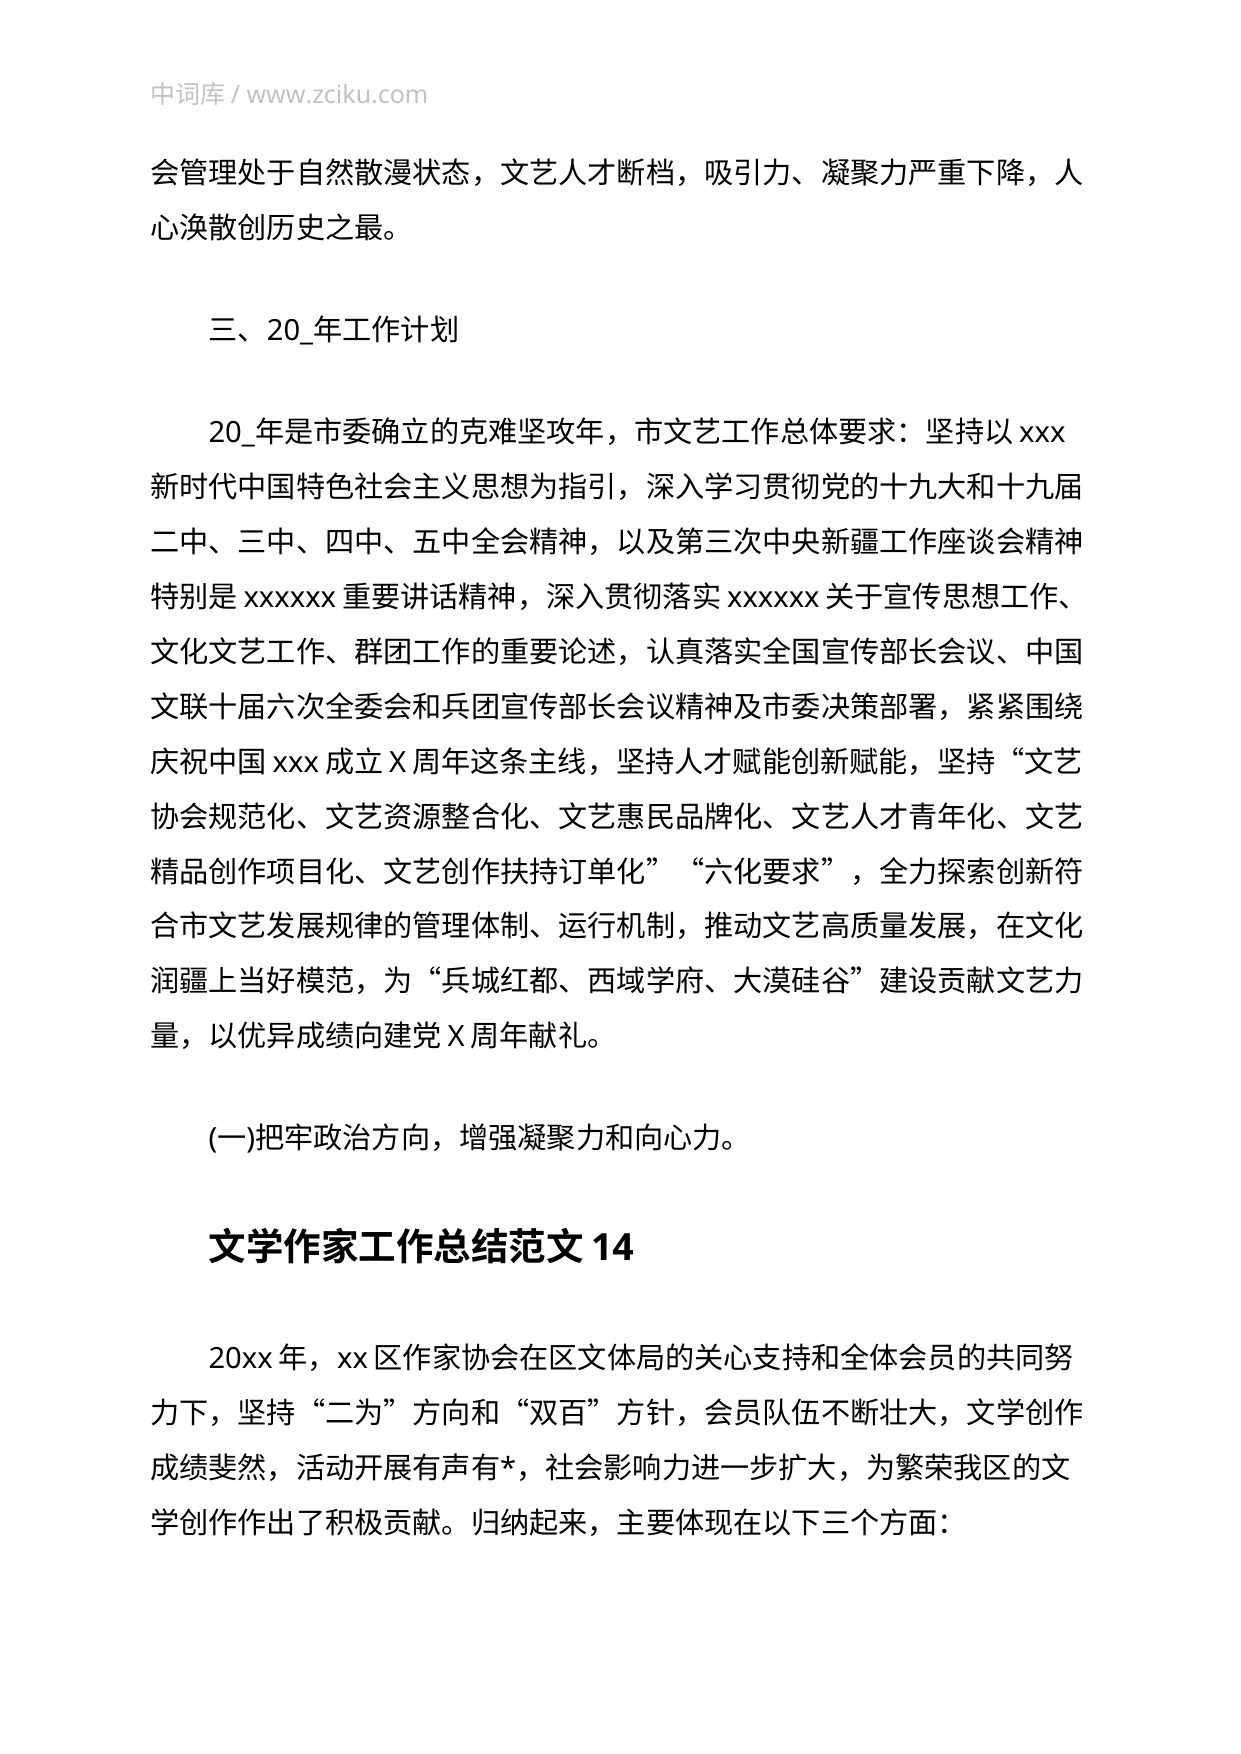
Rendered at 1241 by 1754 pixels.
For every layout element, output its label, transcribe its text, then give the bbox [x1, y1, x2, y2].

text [150, 150, 1090, 247]
text (一)把牢政治方向，增强凝聚力和向心力。 [150, 1115, 1090, 1157]
text 文学作家工作总结范文14 [150, 1217, 1090, 1271]
text 20xx年，xx区作家协会在区文体局的关心支持和全体会员的共同努力下，坚持“二为”方向和“双百”方针，会员队伍不断壮大，文学创作成绩斐然，活动开展有声有*，社会影响力进一步扩大，为繁荣我区的文学创作作出了积极贡献。归纳起来，主要体现在以下三个方面： [150, 1334, 1090, 1542]
text 20_年是市委确立的克难坚攻年，市文艺工作总体要求：坚持以xxx新时代中国特色社会主义思想为指引，深入学习贯彻党的十九大和十九届二中、三中、四中、五中全会精神，以及第三次中央新疆工作座谈会精神特别是xxxxxx重要讲话精神，深入贯彻落实xxxxxx关于宣传思想工作、文化文艺工作、群团工作的重要论述，认真落实全国宣传部长会议、中国文联十届六次全委会和兵团宣传部长会议精神及市委决策部署，紧紧围绕庆祝中国xxx成立X周年这条主线，坚持人才赋能创新赋能，坚持“文艺协会规范化、文艺资源整合化、文艺惠民品牌化、文艺人才青年化、文艺精品创作项目化、文艺创作扶持订单化”“六化要求”，全力探索创新符合市文艺发展规律的管理体制、运行机制，推动文艺高质量发展，在文化润疆上当好模范，为“兵城红都、西域学府、大漠硅谷”建设贡献文艺力量，以优异成绩向建党X周年献礼。 [150, 409, 1090, 1055]
text 三、20_年工作计划 [150, 307, 1090, 349]
